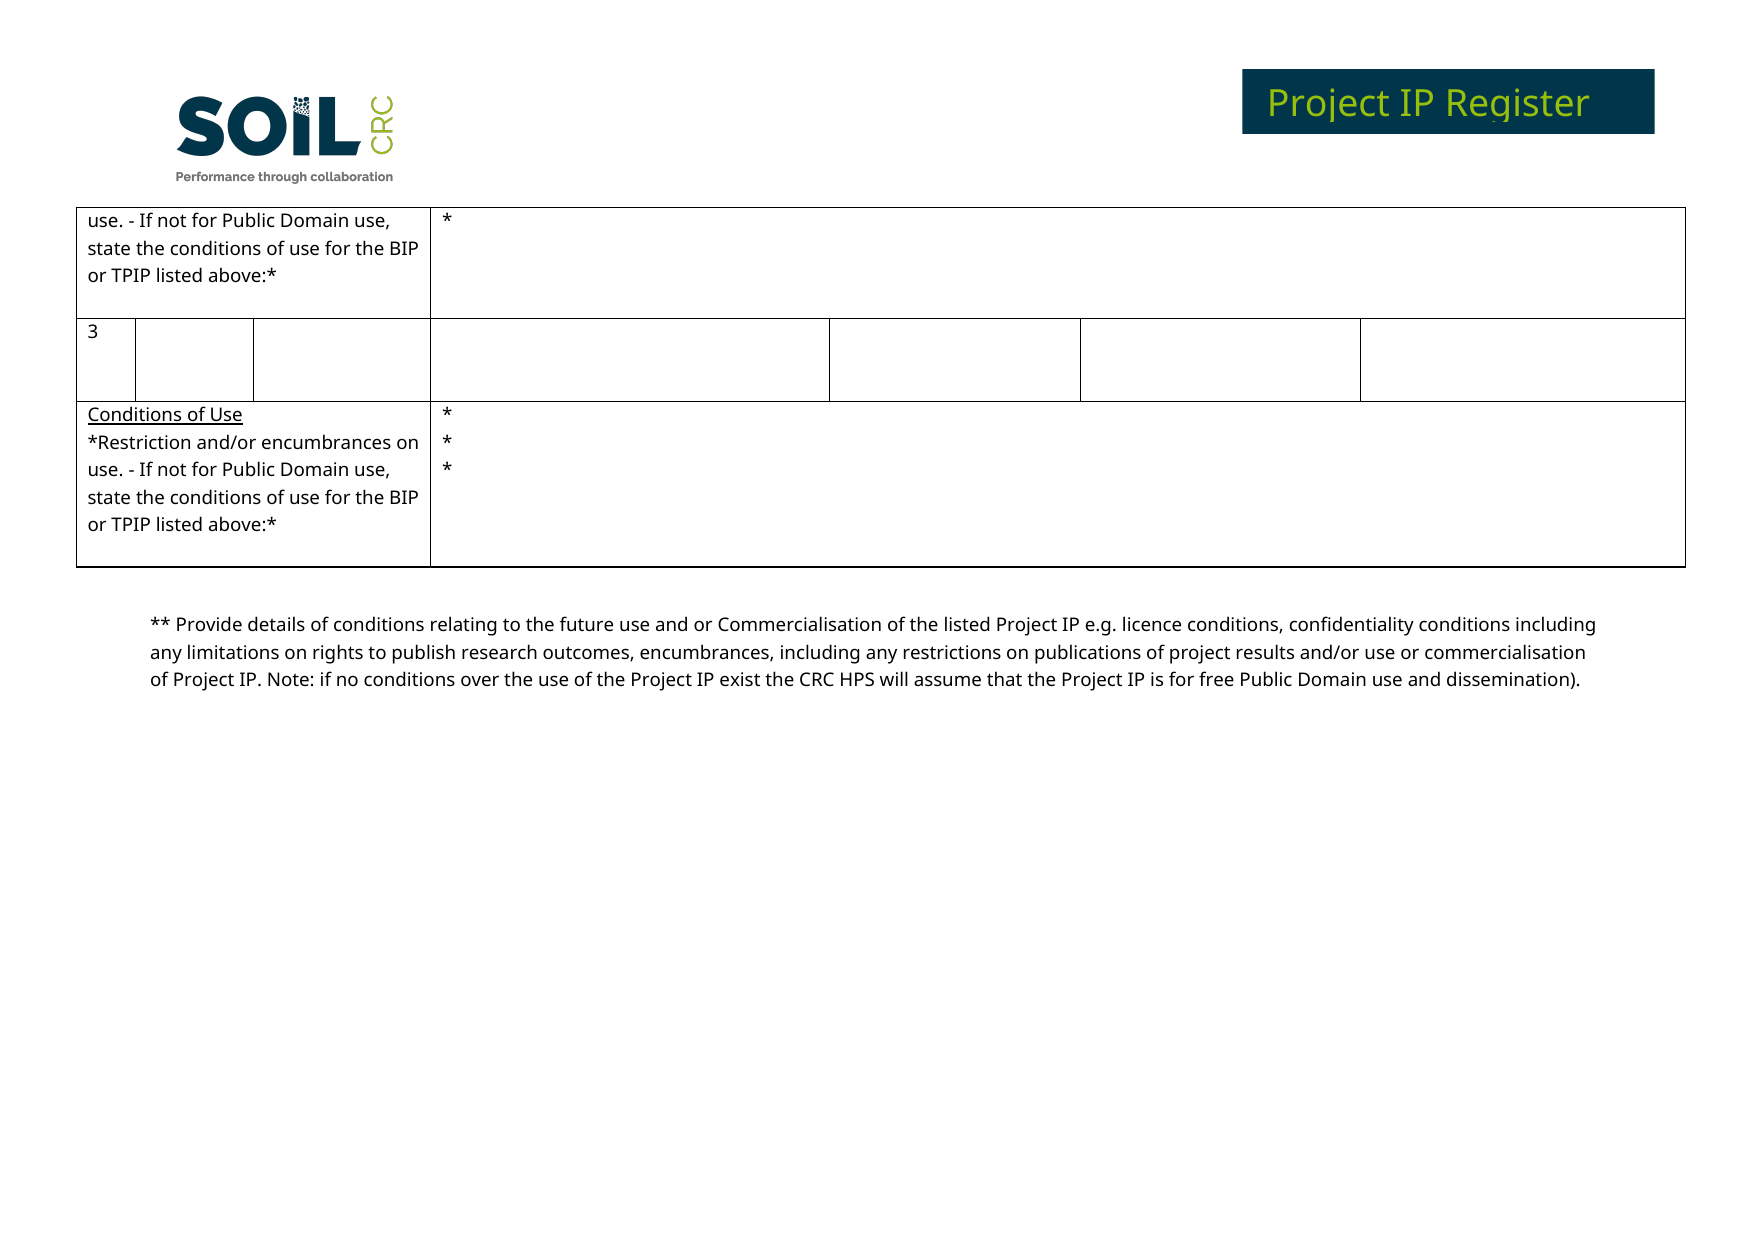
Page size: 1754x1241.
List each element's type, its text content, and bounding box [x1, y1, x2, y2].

table_cell 3 [77, 319, 135, 401]
table_cell [830, 319, 1080, 401]
text ** Provide details of conditions relating to the future use and or Commercialisation of the listed Project IP e.g. licence conditions, confidentiality conditions including any limitations on rights to publish research outcomes, encumbrances, including any restrictions on publications of project results and/or use or commercialisation of Project IP. Note: if no conditions over the use of the Project IP exist the CRC HPS will assume that the Project IP is for free Public Domain use and dissemination). [150, 612, 1604, 692]
table_cell [136, 319, 253, 401]
table_cell [1081, 319, 1360, 401]
picture [150, 73, 419, 207]
table_cell [254, 319, 430, 401]
table_cell * * * [431, 402, 1685, 566]
table_cell * * * [431, 208, 1685, 317]
table_cell [1361, 319, 1685, 401]
table_cell [431, 319, 829, 401]
